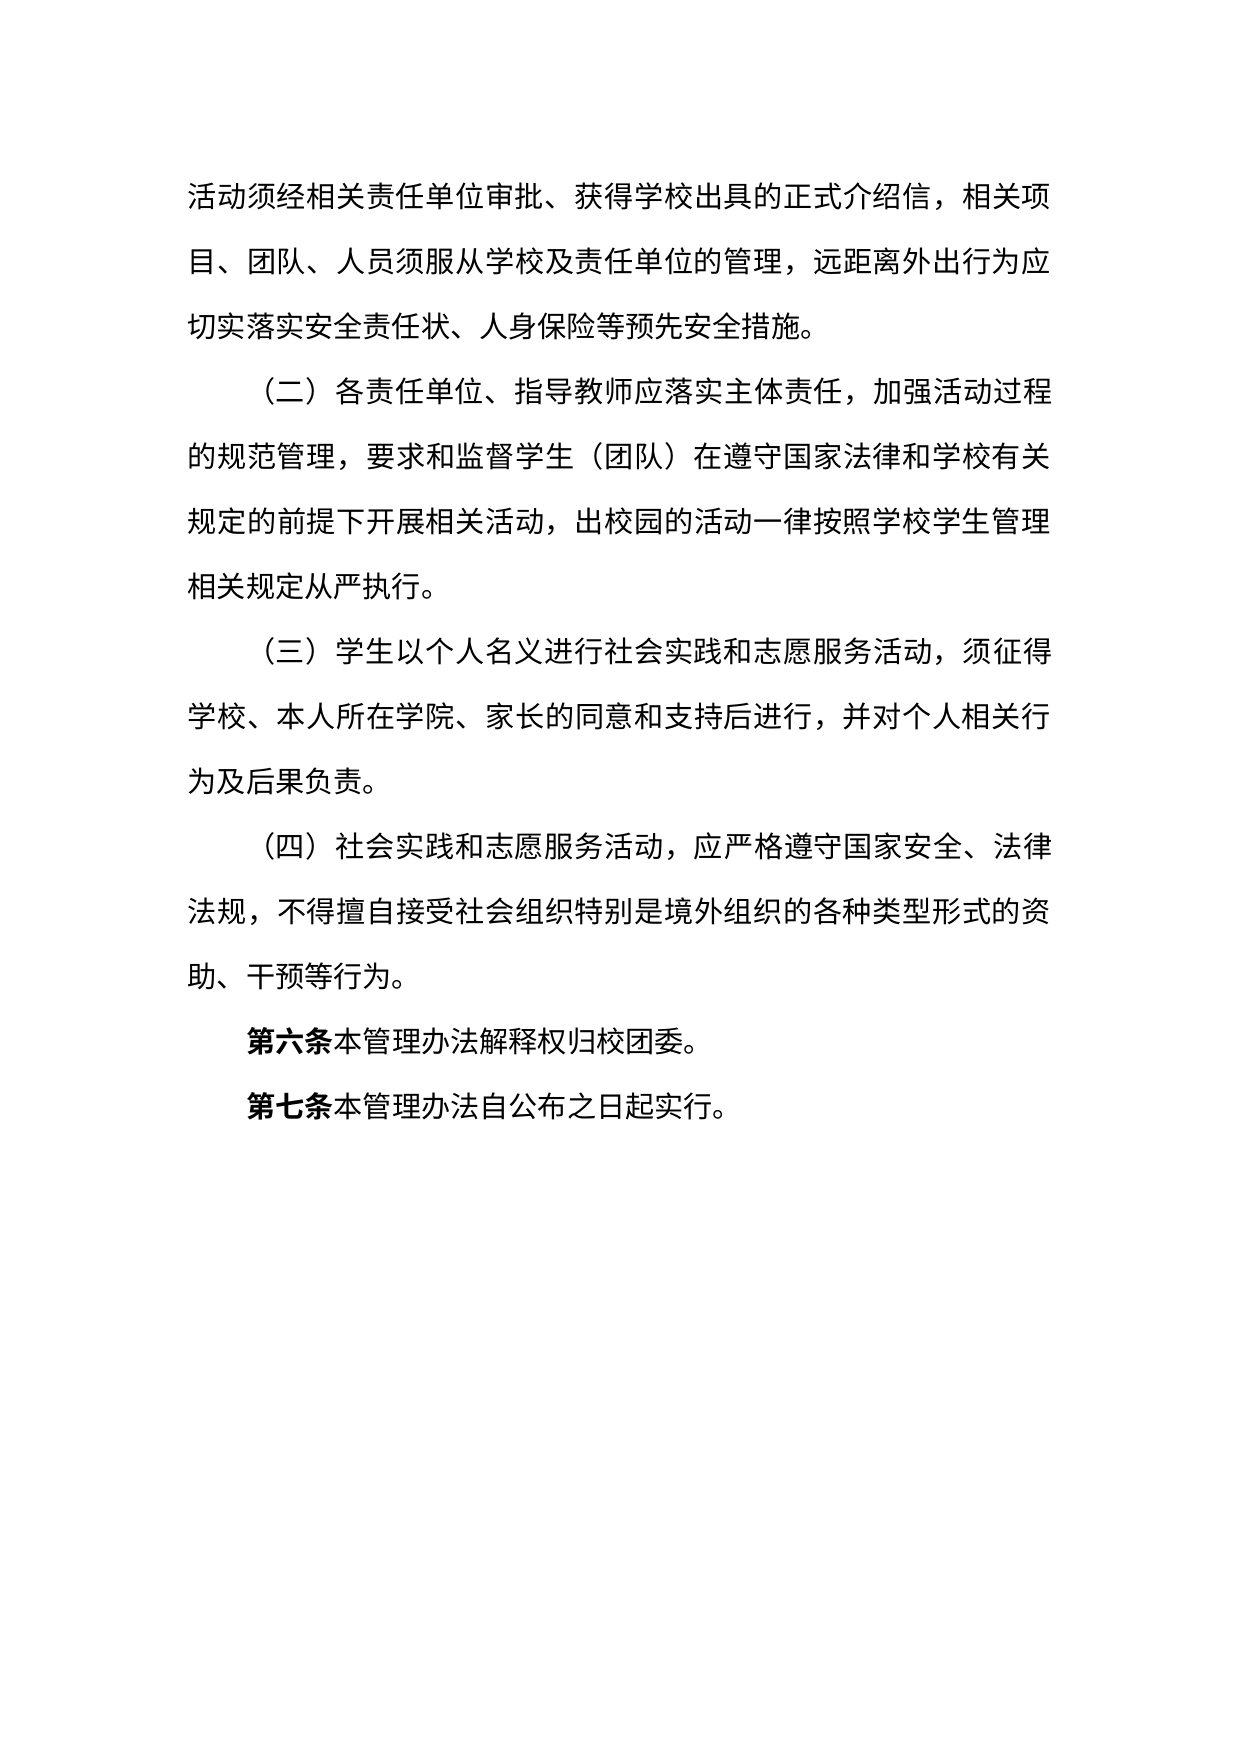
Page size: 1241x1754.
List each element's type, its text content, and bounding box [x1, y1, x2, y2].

text 第七条本管理办法自公布之日起实行。 [187, 1072, 1053, 1137]
text 第六条本管理办法解释权归校团委。 [187, 1007, 1053, 1072]
text （三）学生以个人名义进行社会实践和志愿服务活动，须征得学校、本人所在学院、家长的同意和支持后进行，并对个人相关行为及后果负责。 [187, 617, 1053, 812]
text （四）社会实践和志愿服务活动，应严格遵守国家安全、法律法规，不得擅自接受社会组织特别是境外组织的各种类型形式的资助、干预等行为。 [187, 812, 1053, 1007]
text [187, 162, 1053, 357]
text （二）各责任单位、指导教师应落实主体责任，加强活动过程的规范管理，要求和监督学生（团队）在遵守国家法律和学校有关规定的前提下开展相关活动，出校园的活动一律按照学校学生管理相关规定从严执行。 [187, 357, 1053, 617]
